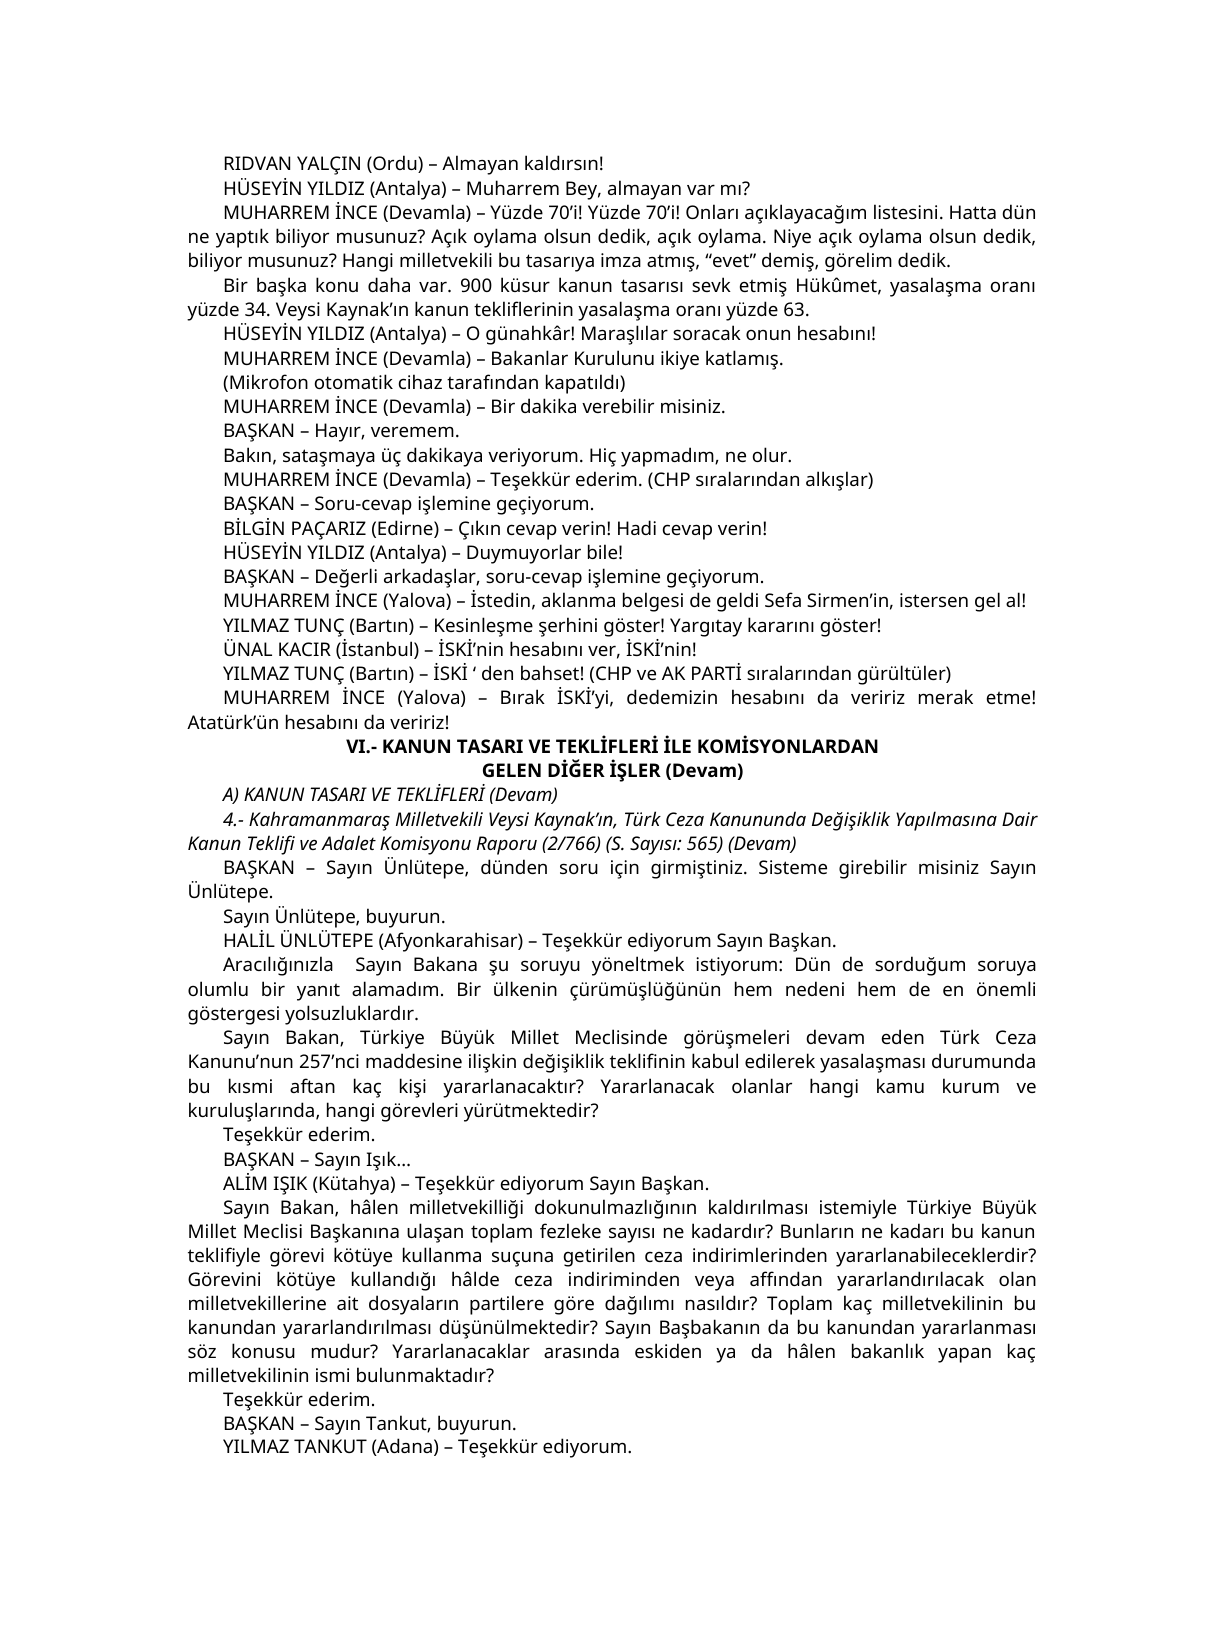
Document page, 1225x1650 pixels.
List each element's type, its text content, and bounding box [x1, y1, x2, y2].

text 4.- Kahramanmaraş Milletvekili Veysi Kaynak’ın, Türk Ceza Kanununda Değişiklik Yapılmasına Dair Kanun Teklifi ve Adalet Komisyonu Raporu (2/766) (S. Sayısı: 565) (Devam) [187, 807, 1037, 855]
text YILMAZ TANKUT (Adana) – Teşekkür ediyorum. [187, 1435, 1037, 1459]
text MUHARREM İNCE (Devamla) – Yüzde 70’i! Yüzde 70’i! Onları açıklayacağım listesini. Hatta dün ne yaptık biliyor musunuz? Açık oylama olsun dedik, açık oylama. Niye açık oylama olsun dedik, biliyor musunuz? Hangi milletvekili bu tasarıya imza atmış, “evet” demiş, görelim dedik. [187, 200, 1037, 273]
text MUHARREM İNCE (Devamla) – Bakanlar Kurulunu ikiye katlamış. [187, 346, 1037, 370]
text Bir başka konu daha var. 900 küsur kanun tasarısı sevk etmiş Hükûmet, yasalaşma oranı yüzde 34. Veysi Kaynak’ın kanun tekliflerinin yasalaşma oranı yüzde 63. [187, 273, 1037, 321]
text YILMAZ TUNÇ (Bartın) – İSKİ ‘ den bahset! (CHP ve AK PARTİ sıralarından gürültüler) [187, 661, 1037, 685]
text BAŞKAN – Değerli arkadaşlar, soru-cevap işlemine geçiyorum. [187, 564, 1037, 588]
text YILMAZ TUNÇ (Bartın) – Kesinleşme şerhini göster! Yargıtay kararını göster! [187, 613, 1037, 637]
text VI.- KANUN TASARI VE TEKLİFLERİ İLE KOMİSYONLARDAN [187, 734, 1037, 758]
text MUHARREM İNCE (Yalova) – İstedin, aklanma belgesi de geldi Sefa Sirmen’in, istersen gel al! [187, 588, 1037, 613]
text Bakın, sataşmaya üç dakikaya veriyorum. Hiç yapmadım, ne olur. [187, 443, 1037, 467]
text MUHARREM İNCE (Devamla) – Teşekkür ederim. (CHP sıralarından alkışlar) [187, 467, 1037, 491]
text Sayın Bakan, Türkiye Büyük Millet Meclisinde görüşmeleri devam eden Türk Ceza Kanunu’nun 257’nci maddesine ilişkin değişiklik teklifinin kabul edilerek yasalaşması durumunda bu kısmi aftan kaç kişi yararlanacaktır? Yararlanacak olanlar hangi kamu kurum ve kuruluşlarında, hangi görevleri yürütmektedir? [187, 1025, 1037, 1122]
text Teşekkür ederim. [187, 1387, 1037, 1411]
text RIDVAN YALÇIN (Ordu) – Almayan kaldırsın! [187, 150, 1037, 175]
text (Mikrofon otomatik cihaz tarafından kapatıldı) [187, 370, 1037, 394]
text Aracılığınızla Sayın Bakana şu soruyu yöneltmek istiyorum: Dün de sorduğum soruya olumlu bir yanıt alamadım. Bir ülkenin çürümüşlüğünün hem nedeni hem de en önemli göstergesi yolsuzluklardır. [187, 952, 1037, 1025]
text MUHARREM İNCE (Yalova) – Bırak İSKİ’yi, dedemizin hesabını da veririz merak etme! Atatürk’ün hesabını da veririz! [187, 685, 1037, 734]
text BAŞKAN – Sayın Işık… [187, 1147, 1037, 1171]
text A) Kanun Tasarı ve Teklifleri (Devam) [187, 782, 1037, 807]
text MUHARREM İNCE (Devamla) – Bir dakika verebilir misiniz. [187, 394, 1037, 418]
text Teşekkür ederim. [187, 1122, 1037, 1147]
text GELEN DİĞER İŞLER (Devam) [187, 758, 1037, 782]
text Sayın Ünlütepe, buyurun. [187, 904, 1037, 928]
text HÜSEYİN YILDIZ (Antalya) – Muharrem Bey, almayan var mı? [187, 175, 1037, 200]
text BİLGİN PAÇARIZ (Edirne) – Çıkın cevap verin! Hadi cevap verin! [187, 516, 1037, 540]
text BAŞKAN – Hayır, veremem. [187, 418, 1037, 443]
text BAŞKAN – Sayın Ünlütepe, dünden soru için girmiştiniz. Sisteme girebilir misiniz Sayın Ünlütepe. [187, 855, 1037, 904]
text Sayın Bakan, hâlen milletvekilliği dokunulmazlığının kaldırılması istemiyle Türkiye Büyük Millet Meclisi Başkanına ulaşan toplam fezleke sayısı ne kadardır? Bunların ne kadarı bu kanun teklifiyle görevi kötüye kullanma suçuna getirilen ceza indirimlerinden yararlanabileceklerdir? Görevini kötüye kullandığı hâlde ceza indiriminden veya affından yararlandırılacak olan milletvekillerine ait dosyaların partilere göre dağılımı nasıldır? Toplam kaç milletvekilinin bu kanundan yararlandırılması düşünülmektedir? Sayın Başbakanın da bu kanundan yararlanması söz konusu mudur? Yararlanacaklar arasında eskiden ya da hâlen bakanlık yapan kaç milletvekilinin ismi bulunmaktadır? [187, 1195, 1037, 1387]
text BAŞKAN – Sayın Tankut, buyurun. [187, 1411, 1037, 1435]
text HALİL ÜNLÜTEPE (Afyonkarahisar) – Teşekkür ediyorum Sayın Başkan. [187, 928, 1037, 952]
text BAŞKAN – Soru-cevap işlemine geçiyorum. [187, 491, 1037, 516]
text HÜSEYİN YILDIZ (Antalya) – O günahkâr! Maraşlılar soracak onun hesabını! [187, 321, 1037, 346]
text ÜNAL KACIR (İstanbul) – İSKİ’nin hesabını ver, İSKİ’nin! [187, 637, 1037, 661]
text HÜSEYİN YILDIZ (Antalya) – Duymuyorlar bile! [187, 540, 1037, 564]
text ALİM IŞIK (Kütahya) – Teşekkür ediyorum Sayın Başkan. [187, 1171, 1037, 1195]
